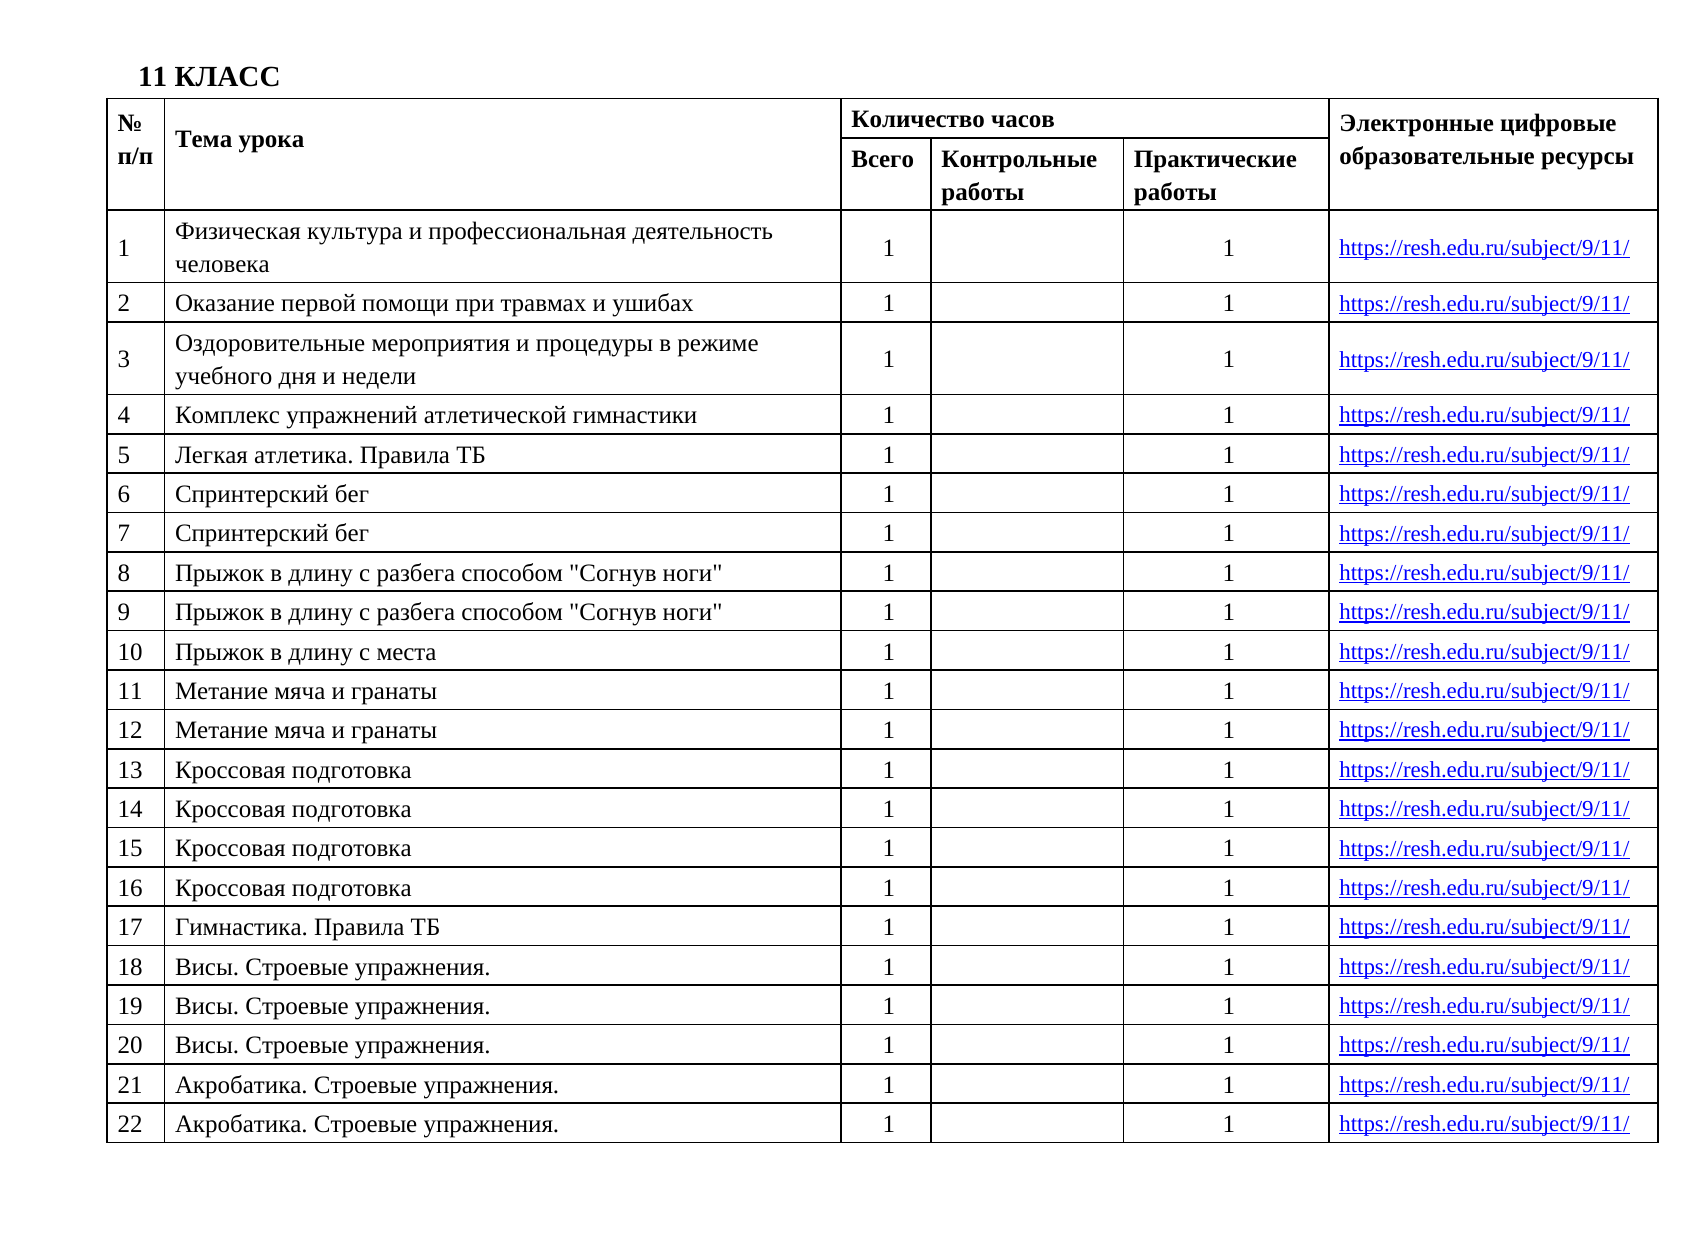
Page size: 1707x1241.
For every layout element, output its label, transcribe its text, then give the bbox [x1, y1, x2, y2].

table_cell [932, 395, 1123, 433]
table_cell 3 [108, 323, 164, 393]
table_cell Висы. Строевые упражнения. [165, 1025, 840, 1063]
table_cell Акробатика. Строевые упражнения. [165, 1065, 840, 1102]
table_cell 1 [1124, 211, 1328, 282]
table_header Тема урока [165, 99, 840, 209]
table_cell 1 [1124, 1065, 1328, 1102]
table_cell Всего [842, 139, 930, 209]
table_cell 14 [108, 789, 164, 827]
table_cell Оздоровительные мероприятия и процедуры в режиме учебного дня и недели [165, 323, 840, 393]
table_cell Прыжок в длину с места [165, 631, 840, 669]
table_cell 1 [842, 1025, 930, 1063]
table_cell 1 [842, 1065, 930, 1102]
table_header Электронные цифровые образовательные ресурсы [1330, 99, 1657, 209]
table_cell https://resh.edu.ru/subject/9/11/ [1330, 750, 1657, 787]
table_cell [932, 828, 1123, 866]
table_cell 20 [108, 1025, 164, 1063]
table_cell 1 [1124, 868, 1328, 905]
table_cell 1 [842, 513, 930, 551]
table_cell Прыжок в длину с разбега способом "Согнув ноги" [165, 592, 840, 630]
table_cell Спринтерский бег [165, 513, 840, 551]
table_cell 1 [842, 323, 930, 393]
table_cell 1 [842, 283, 930, 321]
table_cell 12 [108, 710, 164, 748]
table_cell 6 [108, 474, 164, 512]
table_cell 1 [842, 211, 930, 282]
table_cell [932, 907, 1123, 945]
table_cell 1 [842, 946, 930, 984]
table_cell Оказание первой помощи при травмах и ушибах [165, 283, 840, 321]
table_cell Прыжок в длину с разбега способом "Согнув ноги" [165, 553, 840, 590]
table_cell [932, 868, 1123, 905]
table_cell 1 [842, 1104, 930, 1142]
table_cell 1 [1124, 750, 1328, 787]
table_cell 1 [1124, 828, 1328, 866]
table_cell 8 [108, 553, 164, 590]
table_cell [932, 710, 1123, 748]
table_cell Кроссовая подготовка [165, 868, 840, 905]
table_cell 1 [842, 828, 930, 866]
table_cell 1 [1124, 671, 1328, 708]
table_cell https://resh.edu.ru/subject/9/11/ [1330, 1025, 1657, 1063]
table_cell 1 [842, 553, 930, 590]
table_cell 21 [108, 1065, 164, 1102]
table_cell 17 [108, 907, 164, 945]
table_cell https://resh.edu.ru/subject/9/11/ [1330, 435, 1657, 472]
table_cell https://resh.edu.ru/subject/9/11/ [1330, 211, 1657, 282]
table_cell 1 [1124, 1025, 1328, 1063]
table_cell Метание мяча и гранаты [165, 671, 840, 708]
table_cell Легкая атлетика. Правила ТБ [165, 435, 840, 472]
table_cell [932, 1104, 1123, 1142]
table_cell [932, 946, 1123, 984]
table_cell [1330, 1104, 1657, 1142]
table_cell 13 [108, 750, 164, 787]
table_cell 1 [842, 750, 930, 787]
table_cell https://resh.edu.ru/subject/9/11/ [1330, 907, 1657, 945]
table_cell [932, 986, 1123, 1023]
table_cell 1 [1124, 789, 1328, 827]
table_cell 1 [1124, 986, 1328, 1023]
table_cell Физическая культура и профессиональная деятельность человека [165, 211, 840, 282]
table_cell 1 [1124, 323, 1328, 393]
table_cell 1 [1124, 395, 1328, 433]
table_header № п/п [108, 99, 164, 209]
table_cell https://resh.edu.ru/subject/9/11/ [1330, 592, 1657, 630]
table_cell https://resh.edu.ru/subject/9/11/ [1330, 474, 1657, 512]
table_cell [932, 1065, 1123, 1102]
table_cell 1 [108, 211, 164, 282]
table_cell 1 [842, 435, 930, 472]
table_header Количество часов [842, 99, 1328, 137]
table_cell Практические работы [1124, 139, 1328, 209]
table_cell Контрольные работы [932, 139, 1123, 209]
table_cell [932, 513, 1123, 551]
table_cell [932, 323, 1123, 393]
table_cell 1 [1124, 435, 1328, 472]
table_cell 1 [842, 868, 930, 905]
table_cell [932, 553, 1123, 590]
table_cell [932, 474, 1123, 512]
table_cell [932, 1025, 1123, 1063]
table_cell Кроссовая подготовка [165, 750, 840, 787]
table_cell 1 [842, 907, 930, 945]
table_cell [932, 671, 1123, 708]
table_cell 18 [108, 946, 164, 984]
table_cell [165, 1104, 840, 1142]
table_cell 1 [1124, 553, 1328, 590]
table_cell https://resh.edu.ru/subject/9/11/ [1330, 395, 1657, 433]
table_cell 1 [1124, 283, 1328, 321]
table_cell https://resh.edu.ru/subject/9/11/ [1330, 828, 1657, 866]
table_cell https://resh.edu.ru/subject/9/11/ [1330, 789, 1657, 827]
table_cell [932, 750, 1123, 787]
table_cell 1 [1124, 631, 1328, 669]
table_cell 9 [108, 592, 164, 630]
table_cell [932, 435, 1123, 472]
table_cell 1 [1124, 474, 1328, 512]
table_cell https://resh.edu.ru/subject/9/11/ [1330, 710, 1657, 748]
table_cell [932, 211, 1123, 282]
table_cell Гимнастика. Правила ТБ [165, 907, 840, 945]
table_cell 22 [108, 1104, 164, 1142]
table_cell https://resh.edu.ru/subject/9/11/ [1330, 283, 1657, 321]
table_cell Комплекс упражнений атлетической гимнастики [165, 395, 840, 433]
table_cell 1 [1124, 710, 1328, 748]
table_cell Кроссовая подготовка [165, 828, 840, 866]
table_cell 1 [842, 986, 930, 1023]
table_cell 1 [842, 710, 930, 748]
table_cell 7 [108, 513, 164, 551]
table_cell https://resh.edu.ru/subject/9/11/ [1330, 946, 1657, 984]
table_cell https://resh.edu.ru/subject/9/11/ [1330, 553, 1657, 590]
table_cell 1 [842, 631, 930, 669]
table_cell 1 [842, 395, 930, 433]
table_cell https://resh.edu.ru/subject/9/11/ [1330, 1065, 1657, 1102]
table_cell https://resh.edu.ru/subject/9/11/ [1330, 671, 1657, 708]
table_cell 15 [108, 828, 164, 866]
table_cell 5 [108, 435, 164, 472]
table_cell https://resh.edu.ru/subject/9/11/ [1330, 631, 1657, 669]
table_cell https://resh.edu.ru/subject/9/11/ [1330, 513, 1657, 551]
table_cell 1 [842, 671, 930, 708]
table_cell https://resh.edu.ru/subject/9/11/ [1330, 323, 1657, 393]
table_cell 1 [842, 592, 930, 630]
table_cell 1 [1124, 592, 1328, 630]
table_cell 4 [108, 395, 164, 433]
table_cell Спринтерский бег [165, 474, 840, 512]
table_cell [932, 631, 1123, 669]
table_cell 1 [1124, 907, 1328, 945]
table_cell Метание мяча и гранаты [165, 710, 840, 748]
table_cell Висы. Строевые упражнения. [165, 946, 840, 984]
table_cell Висы. Строевые упражнения. [165, 986, 840, 1023]
table_cell https://resh.edu.ru/subject/9/11/ [1330, 986, 1657, 1023]
table_cell 10 [108, 631, 164, 669]
table_cell 1 [1124, 513, 1328, 551]
text 11 КЛАСС [131, 59, 1647, 93]
table_cell [932, 789, 1123, 827]
table_cell 2 [108, 283, 164, 321]
table_cell https://resh.edu.ru/subject/9/11/ [1330, 868, 1657, 905]
table_cell 16 [108, 868, 164, 905]
table_cell 1 [1124, 1104, 1328, 1142]
table_cell Кроссовая подготовка [165, 789, 840, 827]
table_cell 1 [1124, 946, 1328, 984]
table_cell 1 [842, 474, 930, 512]
table_cell 11 [108, 671, 164, 708]
table_cell [932, 283, 1123, 321]
table_cell 1 [842, 789, 930, 827]
table_cell 19 [108, 986, 164, 1023]
table_cell [932, 592, 1123, 630]
